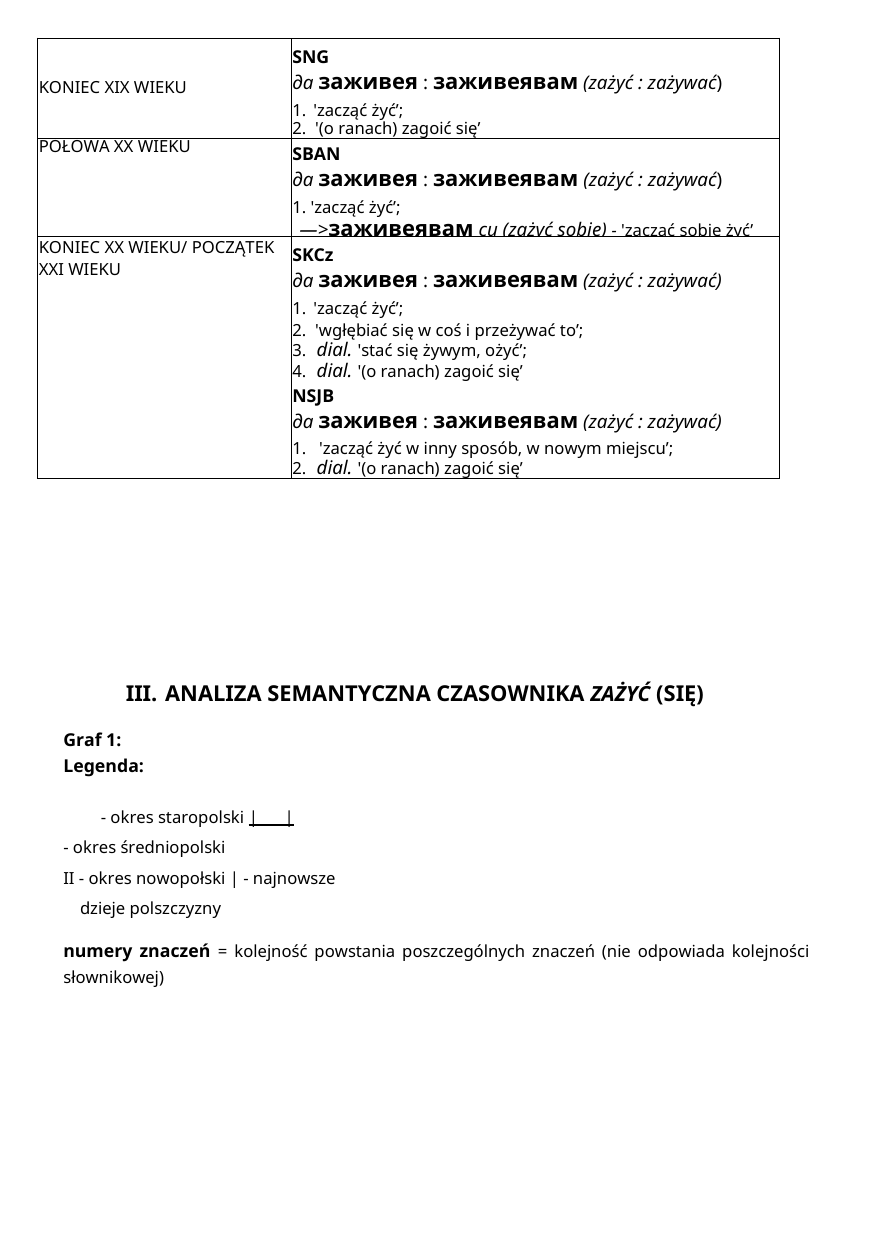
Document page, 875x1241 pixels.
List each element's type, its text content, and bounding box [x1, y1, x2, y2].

table_cell KONIEC XX WIEKU/ POCZĄTEK XXI WIEKU [38, 237, 291, 478]
table_header SNG да заживея : заживеявам (zażyć : zażywać) 'zacząć żyć’; '(o ranach) zagoić się’ [292, 39, 779, 138]
text II - okres nowopołski | - najnowsze dzieje polszczyzny [63, 860, 384, 921]
table_cell SBAN да заживея : заживеявам (zażyć : zażywać) 1. 'zacząć żyć’; —>заживеявам cu (zażyć sobie) - 'zacząć sobie żyć’ [292, 139, 779, 236]
text numery znaczeń = kolejność powstania poszczególnych znaczeń (nie odpowiada kolejności słownikowej) [63, 937, 809, 988]
text Legenda: [63, 758, 809, 776]
text - okres staropolski | | - okres średniopolski [63, 799, 295, 860]
list ANALIZA SEMANTYCZNA CZASOWNIKA ZAŻYĆ (SIĘ) [126, 684, 809, 706]
text Graf 1: [63, 732, 809, 749]
table_cell SKCz да заживея : заживеявам (zażyć : zażywać) 'zacząć żyć’; 'wgłębiać się w coś i przeżywać to’; dial. 'stać się żywym, ożyć’; dial. '(o ranach) zagoić się’ NSJB да заживея : заживеявам (zażyć : zażywać) 'zacząć żyć w inny sposób, w nowym miejscu’; dial. '(o ranach) zagoić się’ [292, 237, 779, 478]
table_header KONIEC XIX WIEKU [38, 39, 291, 138]
table_cell POŁOWA XX WIEKU [38, 139, 291, 236]
